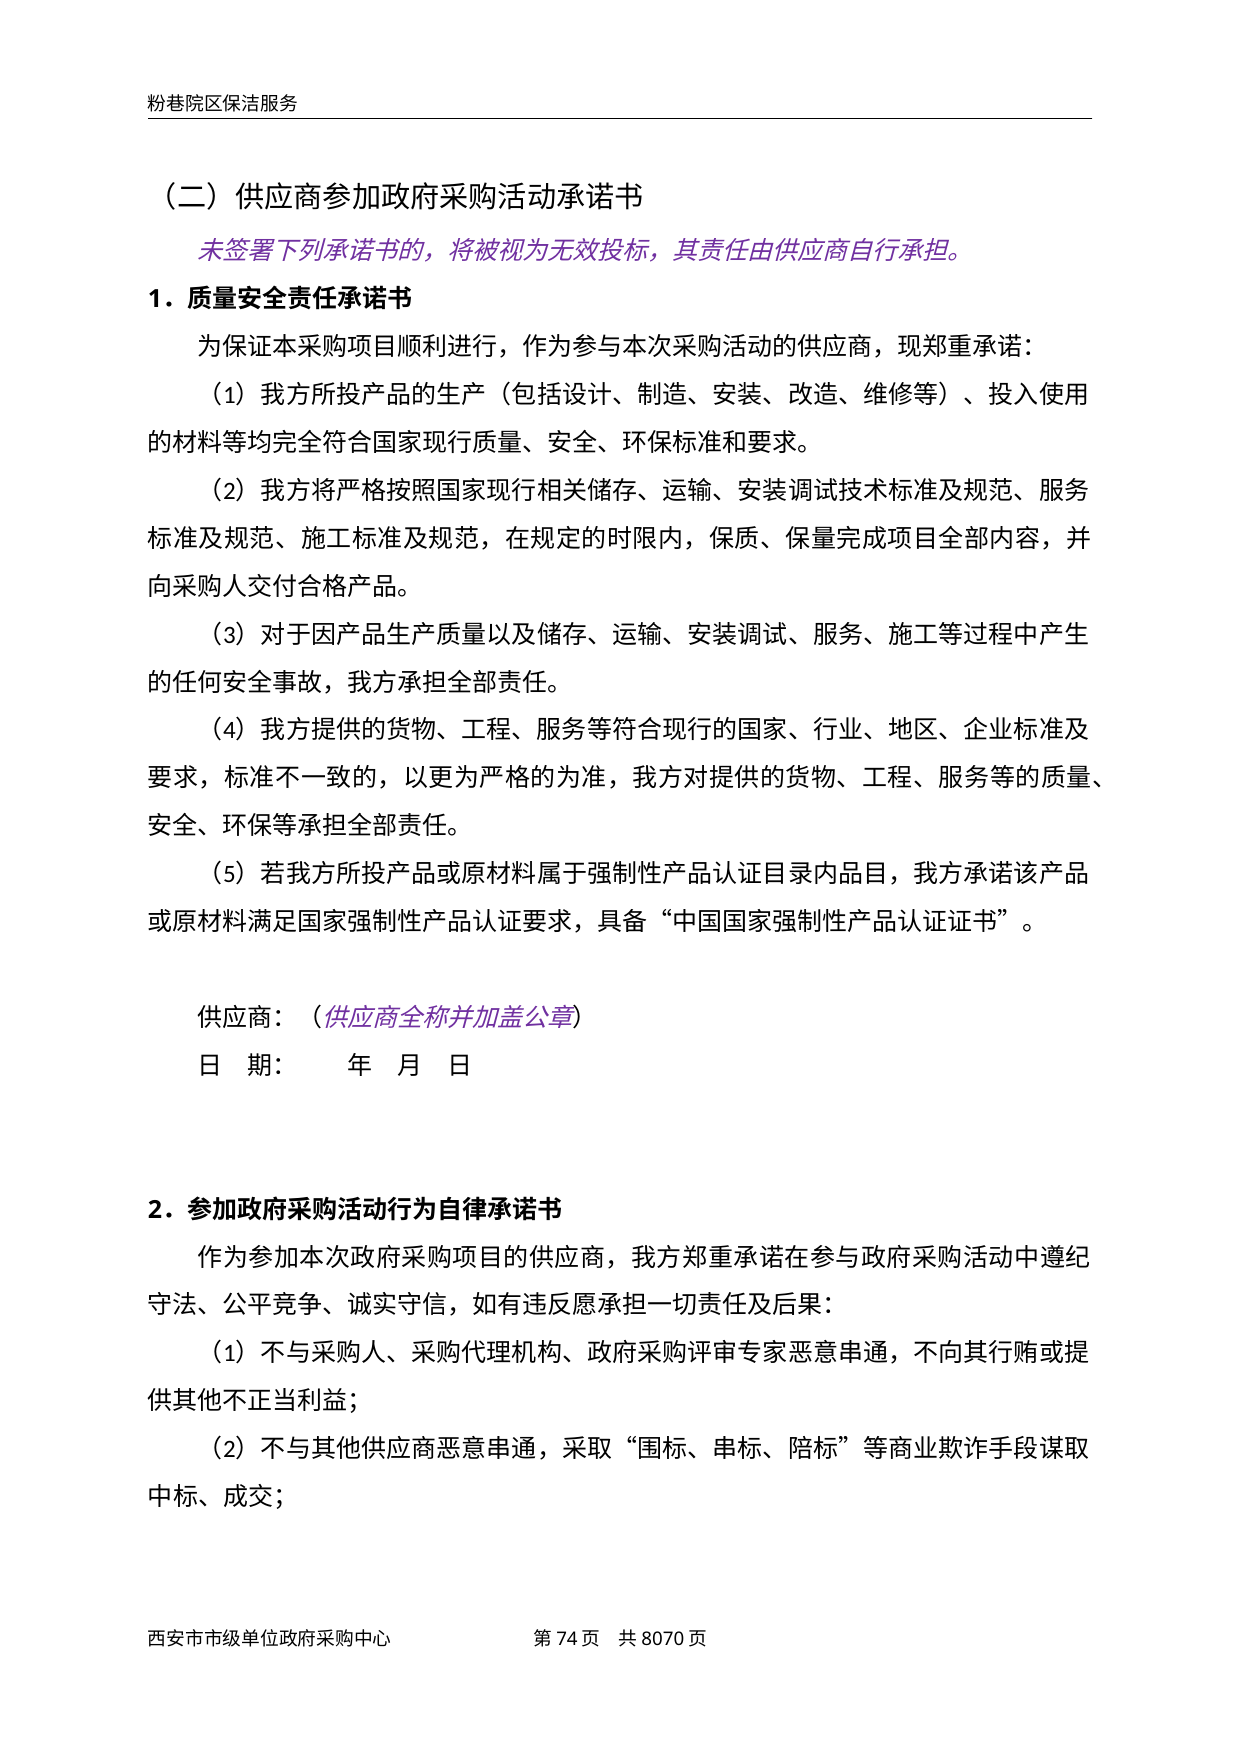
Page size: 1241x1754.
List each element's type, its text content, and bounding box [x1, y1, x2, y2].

text 未签署下列承诺书的，将被视为无效投标，其责任由供应商自行承担。 [148, 225, 1092, 273]
text 为保证本采购项目顺利进行，作为参与本次采购活动的供应商，现郑重承诺： [148, 321, 1092, 369]
text 作为参加本次政府采购项目的供应商，我方郑重承诺在参与政府采购活动中遵纪守法、公平竞争、诚实守信，如有违反愿承担一切责任及后果： [148, 1231, 1092, 1327]
text （1）我方所投产品的生产（包括设计、制造、安装、改造、维修等）、投入使用的材料等均完全符合国家现行质量、安全、环保标准和要求。 [148, 369, 1092, 464]
text （2）不与其他供应商恶意串通，采取“围标、串标、陪标”等商业欺诈手段谋取中 标、成 交； [148, 1423, 1092, 1519]
text （1）不与采购人、采购代理机构、政府采购评审专家恶意串通，不向其行贿或提供其他不正当利益； [148, 1327, 1092, 1423]
text 供应商：（供应商全称并加盖公章） [148, 992, 1092, 1039]
text （2）我方将严格按照国家现行相关储存、运输、安装调试技术标准及规范、服务标准及规范、施工标准及规范，在规定的时限内，保质、保量完成项目全部内容，并向采购人交付合格产品。 [148, 464, 1092, 608]
text 2．参加政府采购活动行为自律承诺书 [148, 1183, 1092, 1231]
text 日 期： 年 月 日 [148, 1039, 1092, 1087]
text （5）若我方所投产品或原材料属于强制性产品认证目录内品目，我方承诺该产品或原材料满足国家强制性产品认证要求，具备“中国国家强制性产品认证证书”。 [148, 848, 1092, 944]
text （二）供应商参加政府采购活动承诺书 [148, 171, 1092, 219]
text 1．质量安全责任承诺书 [148, 273, 1092, 321]
text （4）我方提供的货物、工程、服务等符合现行的国家、行业、地区、企业标准及要求，标准不一致的，以更为严格的为准，我方对提供的货物、工程、服务等的质量、安全、环保等承担全部责任。 [148, 704, 1092, 848]
text （3）对于因产品生产质量以及储存、运输、安装调试、服务、施工等过程中产生的任何安全事故，我方承担全部责任。 [148, 608, 1092, 704]
